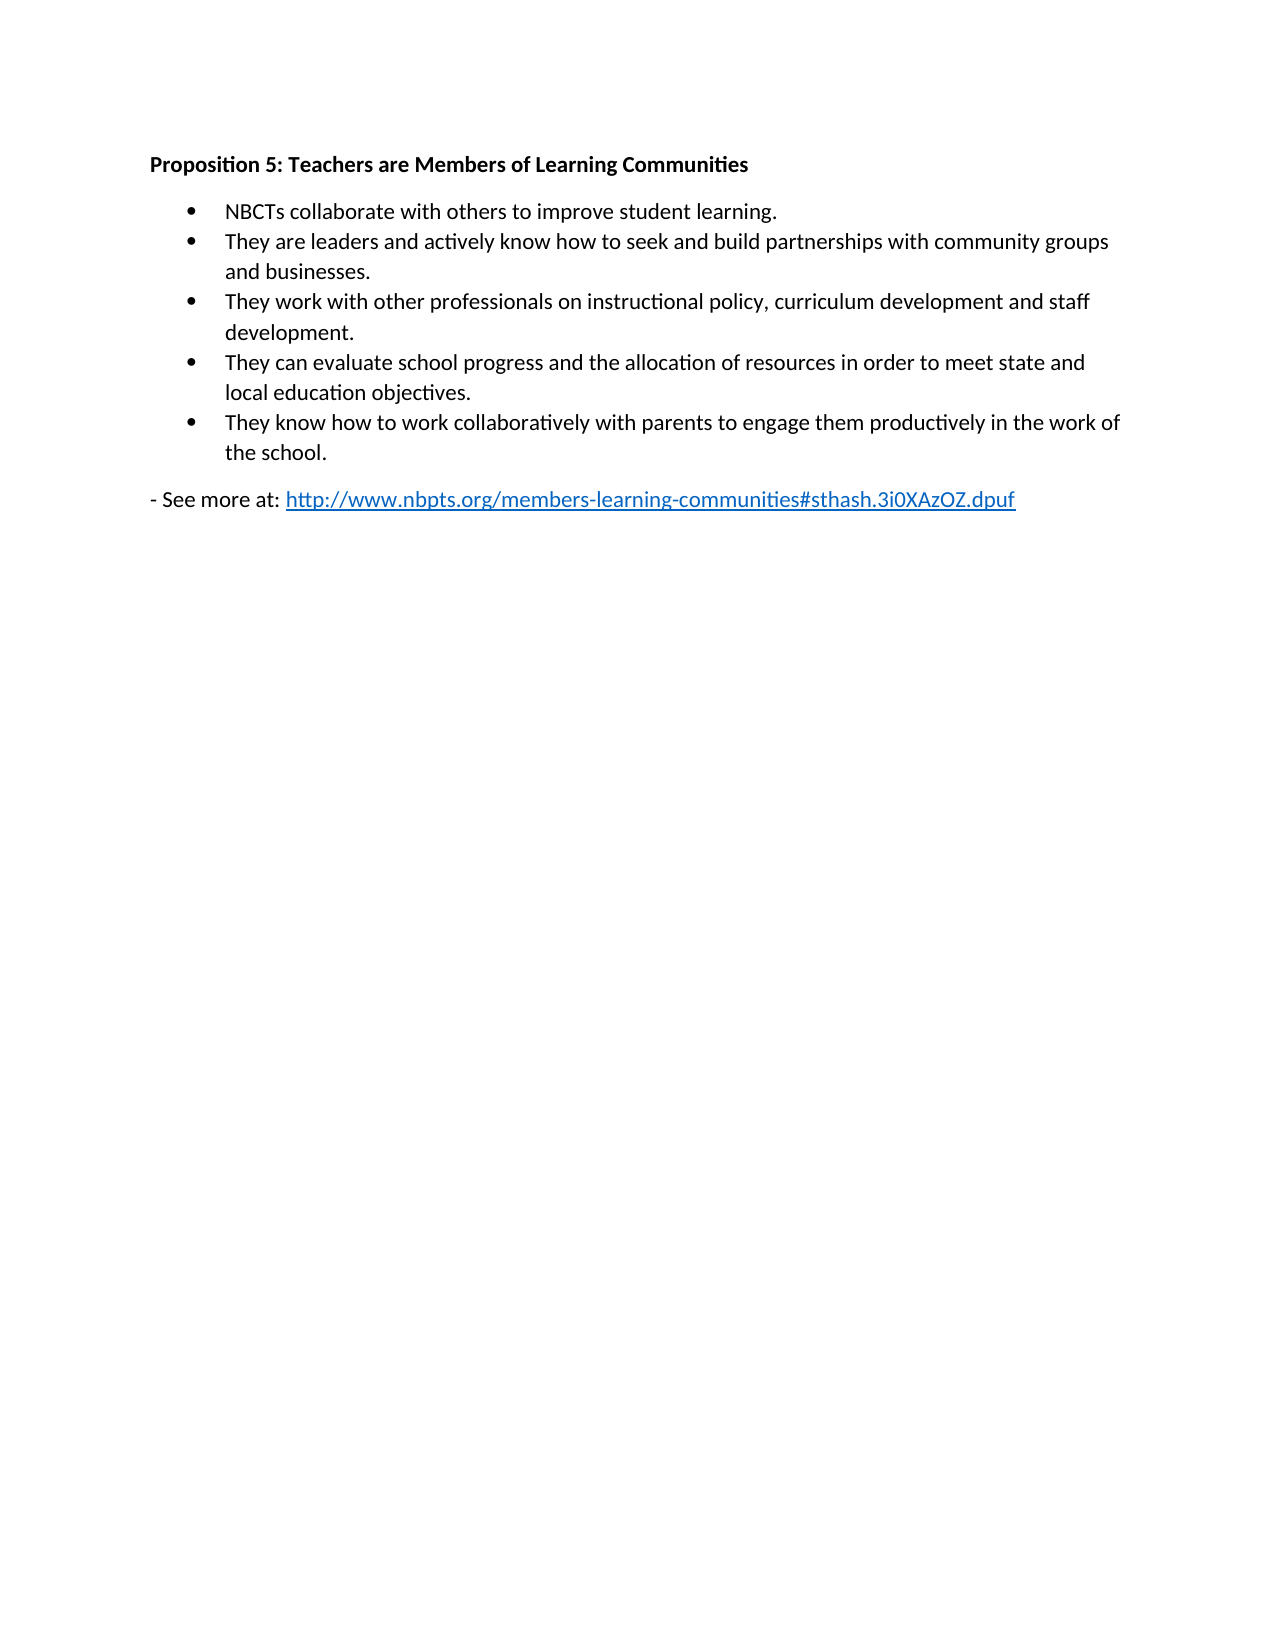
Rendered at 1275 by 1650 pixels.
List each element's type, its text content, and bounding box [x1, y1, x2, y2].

list They can evaluate school progress and the allocation of resources in order to meet state and local education objectives. [187, 348, 1125, 406]
text Proposition 5: Teachers are Members of Learning Communities [150, 150, 1125, 178]
list They know how to work collaboratively with parents to engage them productively in the work of the school. [187, 408, 1125, 467]
list They are leaders and actively know how to seek and build partnerships with community groups and businesses. [187, 227, 1125, 285]
list NBCTs collaborate with others to improve student learning. [187, 197, 1125, 225]
text - See more at: http://www.nbpts.org/members-learning-communities#sthash.3i0XAzOZ.dpuf [150, 485, 1125, 513]
list They work with other professionals on instructional policy, curriculum development and staff development. [187, 287, 1125, 346]
